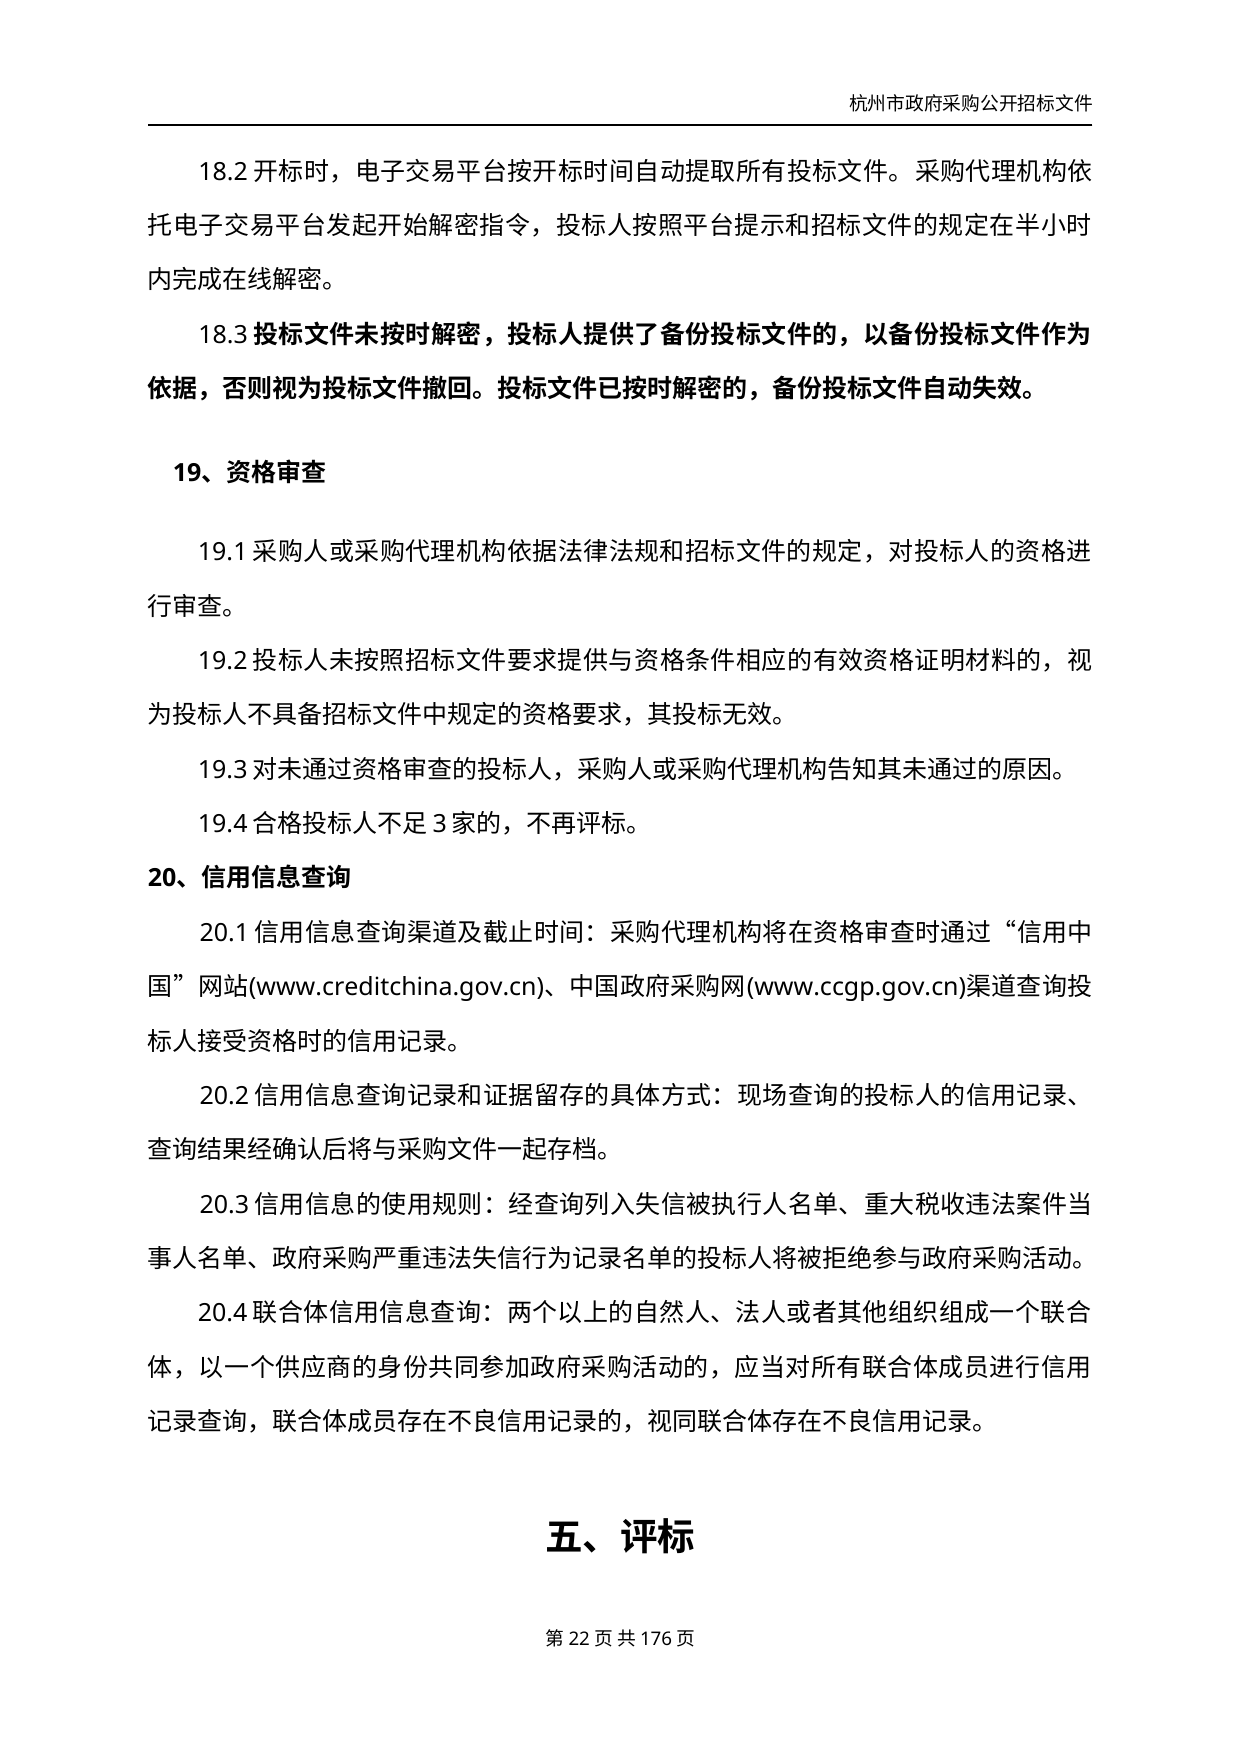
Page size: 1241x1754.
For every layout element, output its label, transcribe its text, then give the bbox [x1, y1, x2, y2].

text 20.4联合体信用信息查询：两个以上的自然人、法人或者其他组织组成一个联合体，以一个供应商的身份共同参加政府采购活动的，应当对所有联合体成员进行信用记录查询，联合体成员存在不良信用记录的，视同联合体存在不良信用记录。 [148, 1293, 1092, 1438]
text 五、评标 [148, 1507, 1092, 1561]
text 20.1信用信息查询渠道及截止时间：采购代理机构将在资格审查时通过“信用中国”网站(www.creditchina.gov.cn)、中国政府采购网(www.ccgp.gov.cn)渠道查询投标人接受资格时的信用记录。 [148, 912, 1092, 1057]
text 18.2开标时，电子交易平台按开标时间自动提取所有投标文件。采购代理机构依托电子交易平台发起开始解密指令，投标人按照平台提示和招标文件的规定在半小时内完成在线解密。 [148, 151, 1092, 296]
text 20.2信用信息查询记录和证据留存的具体方式：现场查询的投标人的信用记录、查询结果经确认后将与采购文件一起存档。 [148, 1075, 1092, 1166]
text 19.1采购人或采购代理机构依据法律法规和招标文件的规定，对投标人的资格进行审查。 [148, 532, 1092, 622]
text 20、信用信息查询 [148, 858, 1092, 894]
text 20.3信用信息的使用规则：经查询列入失信被执行人名单、重大税收违法案件当事人名单、政府采购严重违法失信行为记录名单的投标人将被拒绝参与政府采购活动。 [148, 1184, 1092, 1275]
text 19.2投标人未按照招标文件要求提供与资格条件相应的有效资格证明材料的，视为投标人不具备招标文件中规定的资格要求，其投标无效。 [148, 640, 1092, 731]
text 19、资格审查 [148, 452, 1092, 488]
text 18.3投标文件未按时解密，投标人提供了备份投标文件的，以备份投标文件作为依据，否则视为投标文件撤回。投标文件已按时解密的，备份投标文件自动失效。 [148, 314, 1092, 405]
text 19.3对未通过资格审查的投标人，采购人或采购代理机构告知其未通过的原因。 [148, 749, 1092, 785]
text 19.4合格投标人不足3家的，不再评标。 [148, 803, 1092, 840]
